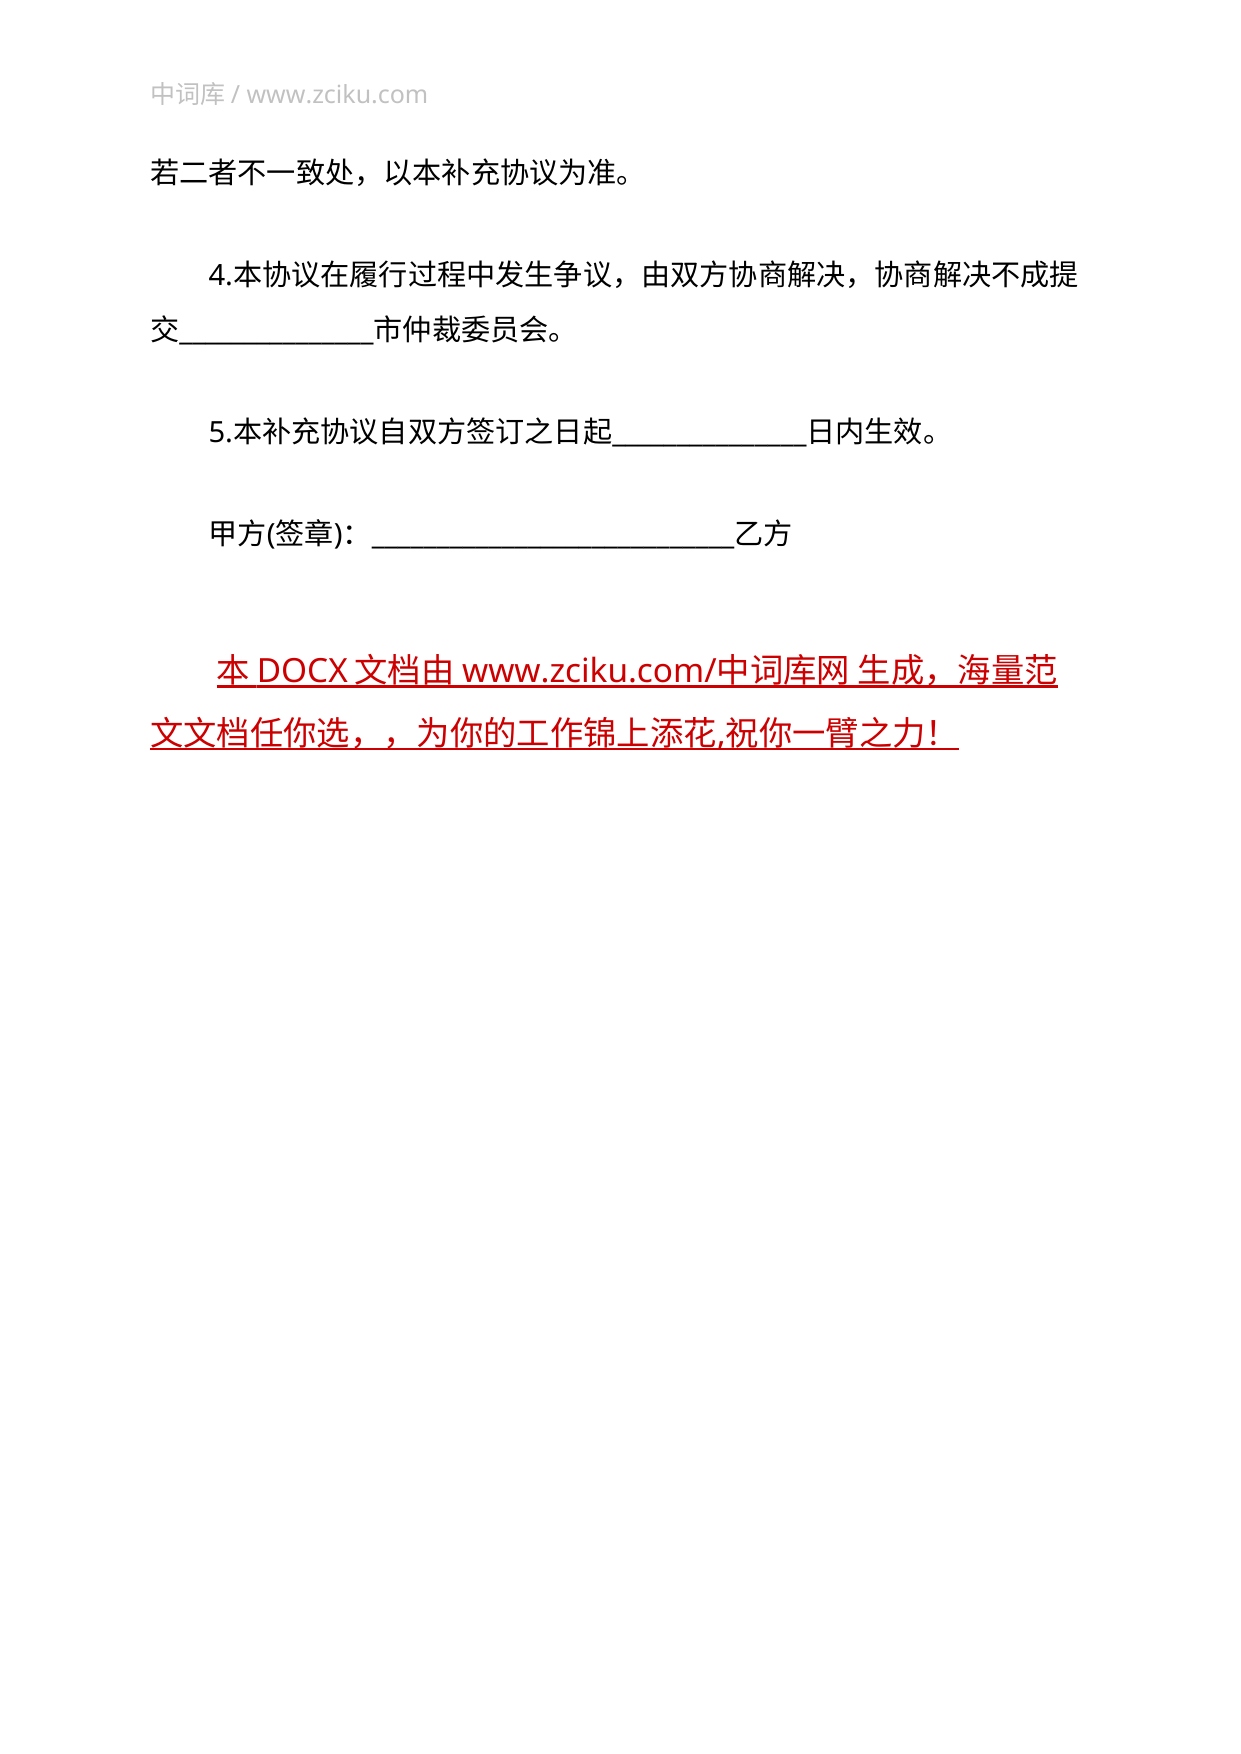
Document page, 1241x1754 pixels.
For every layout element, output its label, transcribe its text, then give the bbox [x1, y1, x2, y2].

text 甲方(签章)：____________________________乙方 [150, 511, 1090, 553]
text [150, 150, 1090, 192]
text 5.本补充协议自双方签订之日起_______________日内生效。 [150, 409, 1090, 451]
text 4.本协议在履行过程中发生争议，由双方协商解决，协商解决不成提交_______________市仲裁委员会。 [150, 252, 1090, 349]
text 本DOCX文档由 www.zciku.com/中词库网 生成，海量范文文档任你选，，为你的工作锦上添花,祝你一臂之力！ [150, 644, 1090, 755]
